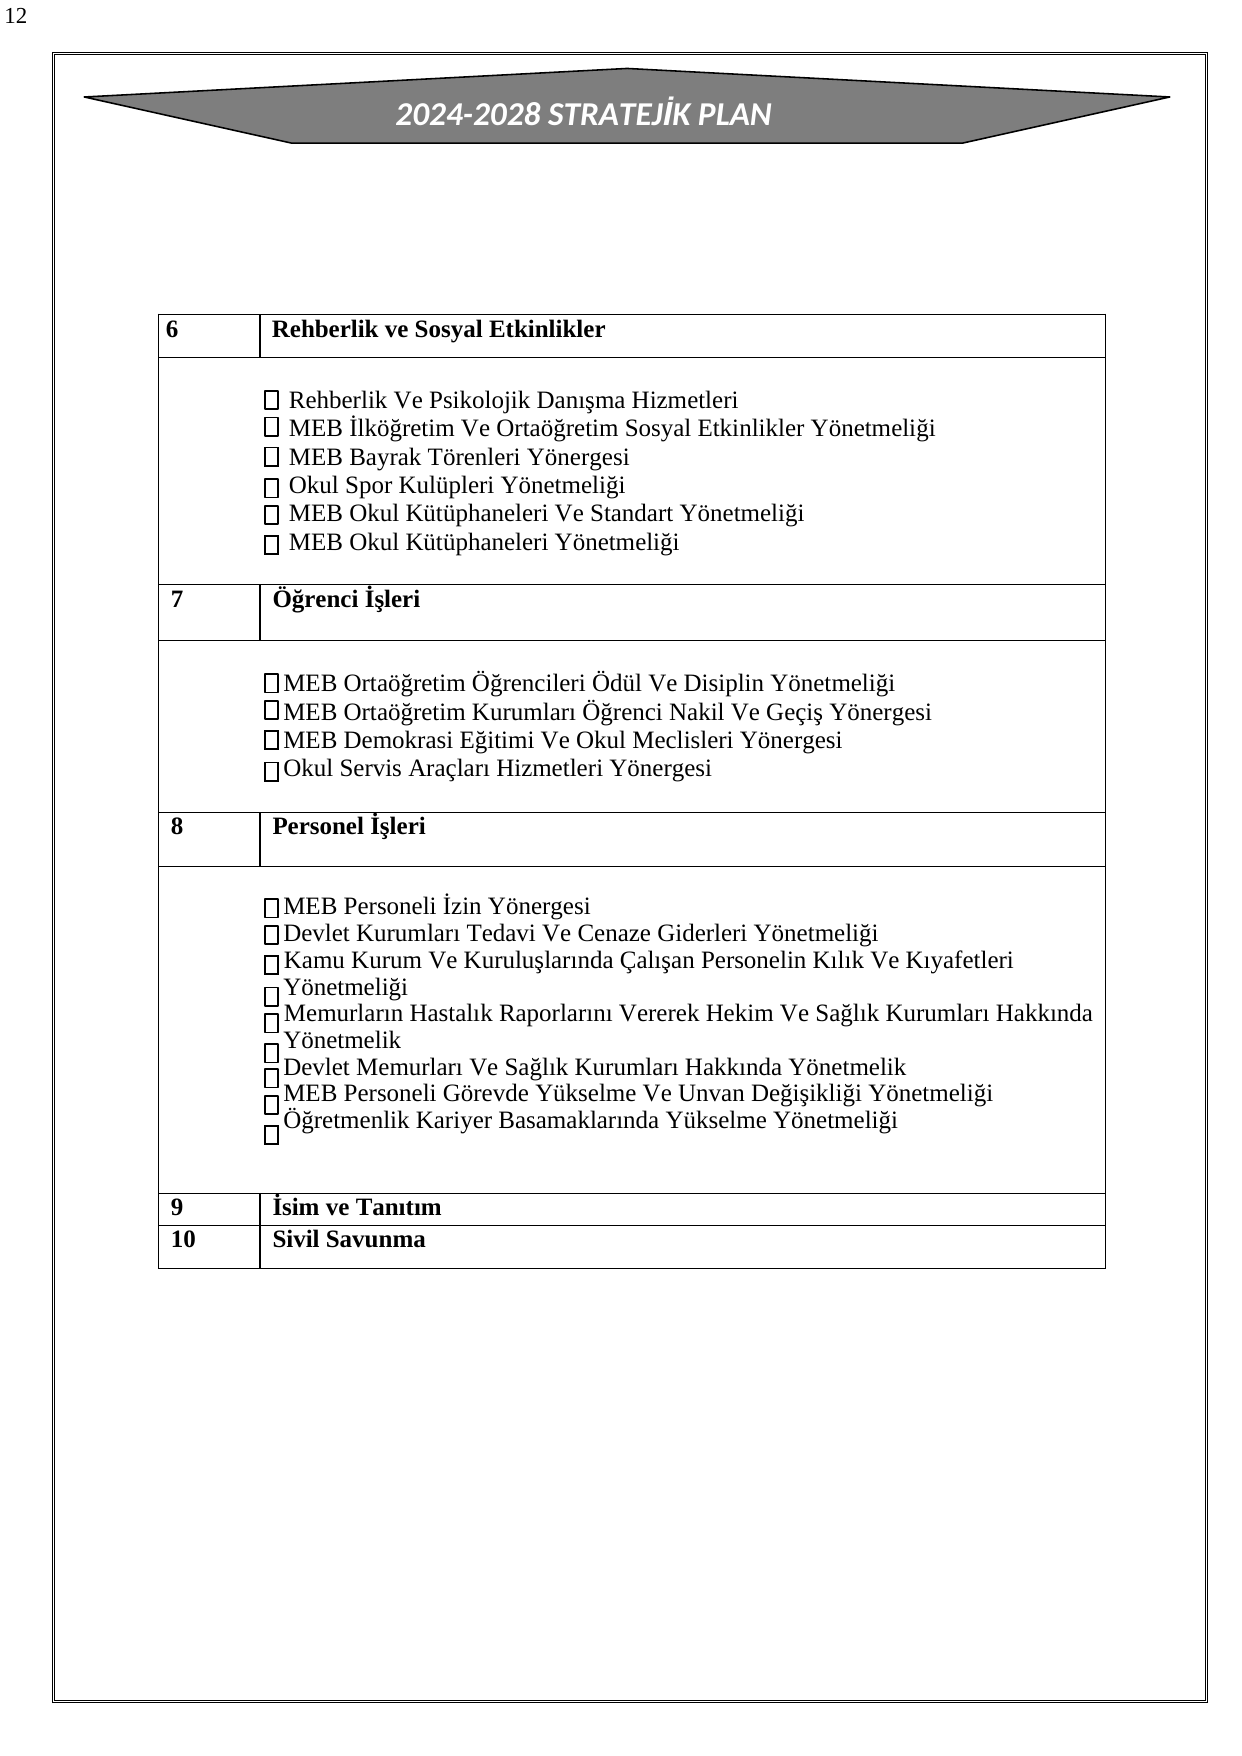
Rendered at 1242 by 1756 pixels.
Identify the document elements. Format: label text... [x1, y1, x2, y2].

table_cell 8 [159, 813, 259, 866]
table_cell 9 [159, 1194, 259, 1224]
table_cell Personel İşleri [261, 813, 1105, 866]
table_cell 10 [159, 1226, 259, 1268]
table_header 6 [159, 315, 259, 357]
table_header Rehberlik ve Sosyal Etkinlikler [261, 315, 1105, 357]
table_cell Öğrenci İşleri [261, 585, 1105, 640]
table_cell Sivil Savunma [261, 1226, 1105, 1268]
table_cell MEB Ortaöğretim Öğrencileri Ödül Ve Disiplin Yönetmeliği MEB Ortaöğretim Kurumları Öğrenci Nakil Ve Geçiş Yönergesi MEB Demokrasi Eğitimi Ve Okul Meclisleri Yönergesi Okul Servis Araçları Hizmetleri Yönergesi [159, 641, 1105, 812]
table_cell İsim ve Tanıtım [261, 1194, 1105, 1224]
table_cell 7 [159, 585, 259, 640]
table_cell MEB Personeli İzin Yönergesi Devlet Kurumları Tedavi Ve Cenaze Giderleri Yönetmeliği Kamu Kurum Ve Kuruluşlarında Çalışan Personelin Kılık Ve Kıyafetleri Yönetmeliği Memurların Hastalık Raporlarını Vererek Hekim Ve Sağlık Kurumları Hakkında Yönetmelik Devlet Memurları Ve Sağlık Kurumları Hakkında Yönetmelik MEB Personeli Görevde Yükselme Ve Unvan Değişikliği Yönetmeliği Öğretmenlik Kariyer Basamaklarında Yükselme Yönetmeliği [159, 867, 1105, 1193]
table_cell Rehberlik Ve Psikolojik Danışma Hizmetleri MEB İlköğretim Ve Ortaöğretim Sosyal Etkinlikler Yönetmeliği MEB Bayrak Törenleri Yönergesi Okul Spor Kulüpleri Yönetmeliği MEB Okul Kütüphaneleri Ve Standart Yönetmeliği MEB Okul Kütüphaneleri Yönetmeliği [159, 358, 1105, 584]
